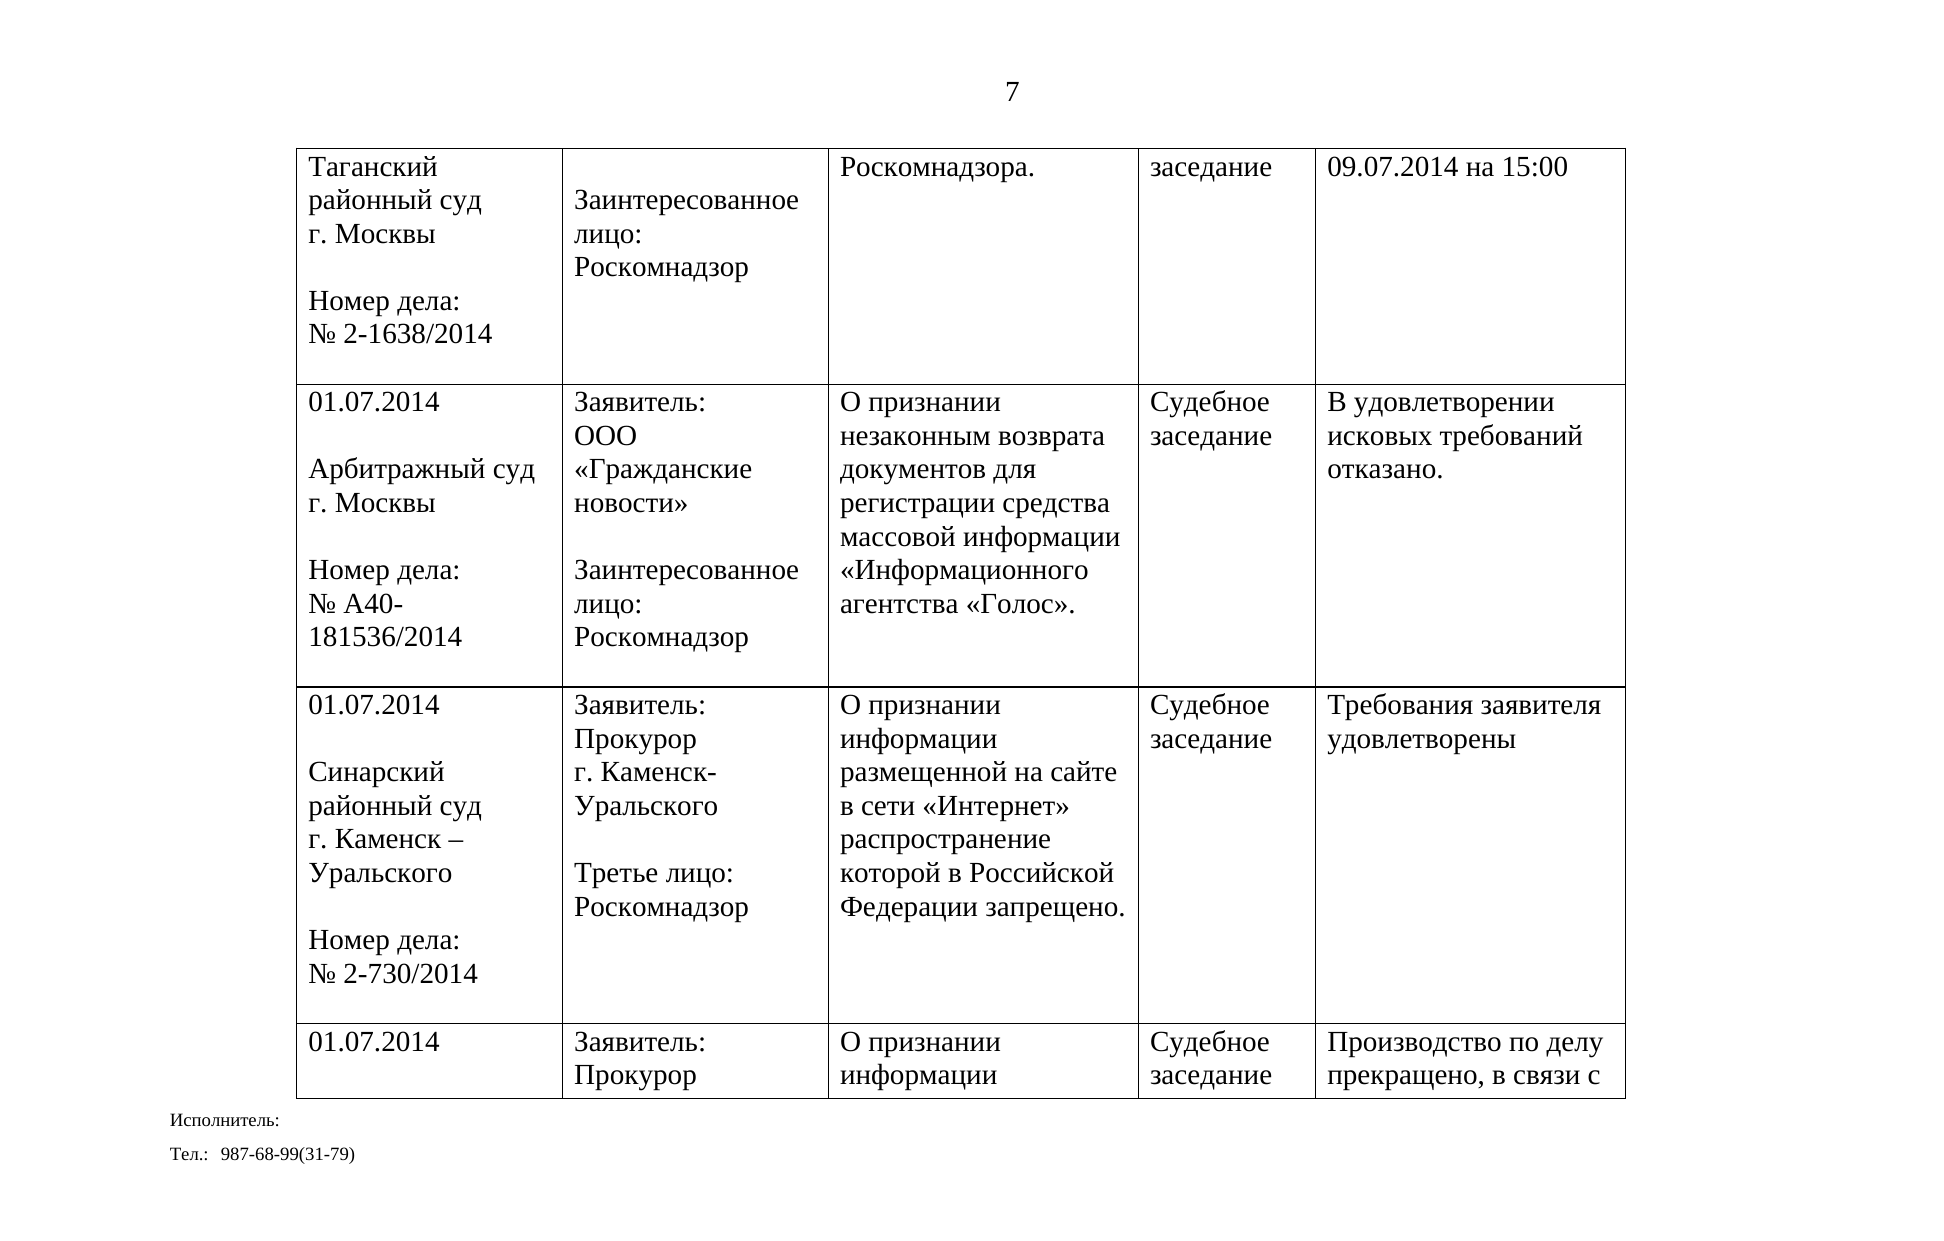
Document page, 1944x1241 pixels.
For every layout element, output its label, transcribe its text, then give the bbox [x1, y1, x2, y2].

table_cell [297, 1024, 562, 1098]
table_cell Заявитель: Прокурор г. Каменск-Уральского Третье лицо: Роскомнадзор [563, 688, 828, 1023]
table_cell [1316, 149, 1625, 383]
table_cell В удовлетворении исковых требований отказано. [1316, 385, 1625, 686]
table_cell О признании незаконным возврата документов для регистрации средства массовой информации «Информационного агентства «Голос». [829, 385, 1138, 686]
table_cell Судебное заседание [1139, 1024, 1315, 1098]
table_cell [829, 149, 1138, 383]
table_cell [563, 149, 828, 383]
table_cell Судебное заседание [1139, 385, 1315, 686]
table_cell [1316, 1024, 1625, 1098]
table_cell Заявитель: ООО «Гражданские новости» Заинтересованное лицо: Роскомнадзор [563, 385, 828, 686]
table_cell Судебное заседание [1139, 688, 1315, 1023]
table_cell 01.07.2014 Арбитражный суд г. Москвы Номер дела: № А40-181536/2014 [297, 385, 562, 686]
table_cell О признании информации размещенной на сайте в сети «Интернет» распространение которой в Российской Федерации запрещено. [829, 688, 1138, 1023]
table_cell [1139, 149, 1315, 383]
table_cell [563, 1024, 828, 1098]
table_cell Требования заявителя удовлетворены [1316, 688, 1625, 1023]
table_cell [297, 149, 562, 383]
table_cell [829, 1024, 1138, 1098]
table_cell 01.07.2014 Синарский районный суд г. Каменск – Уральского Номер дела: № 2-730/2014 [297, 688, 562, 1023]
